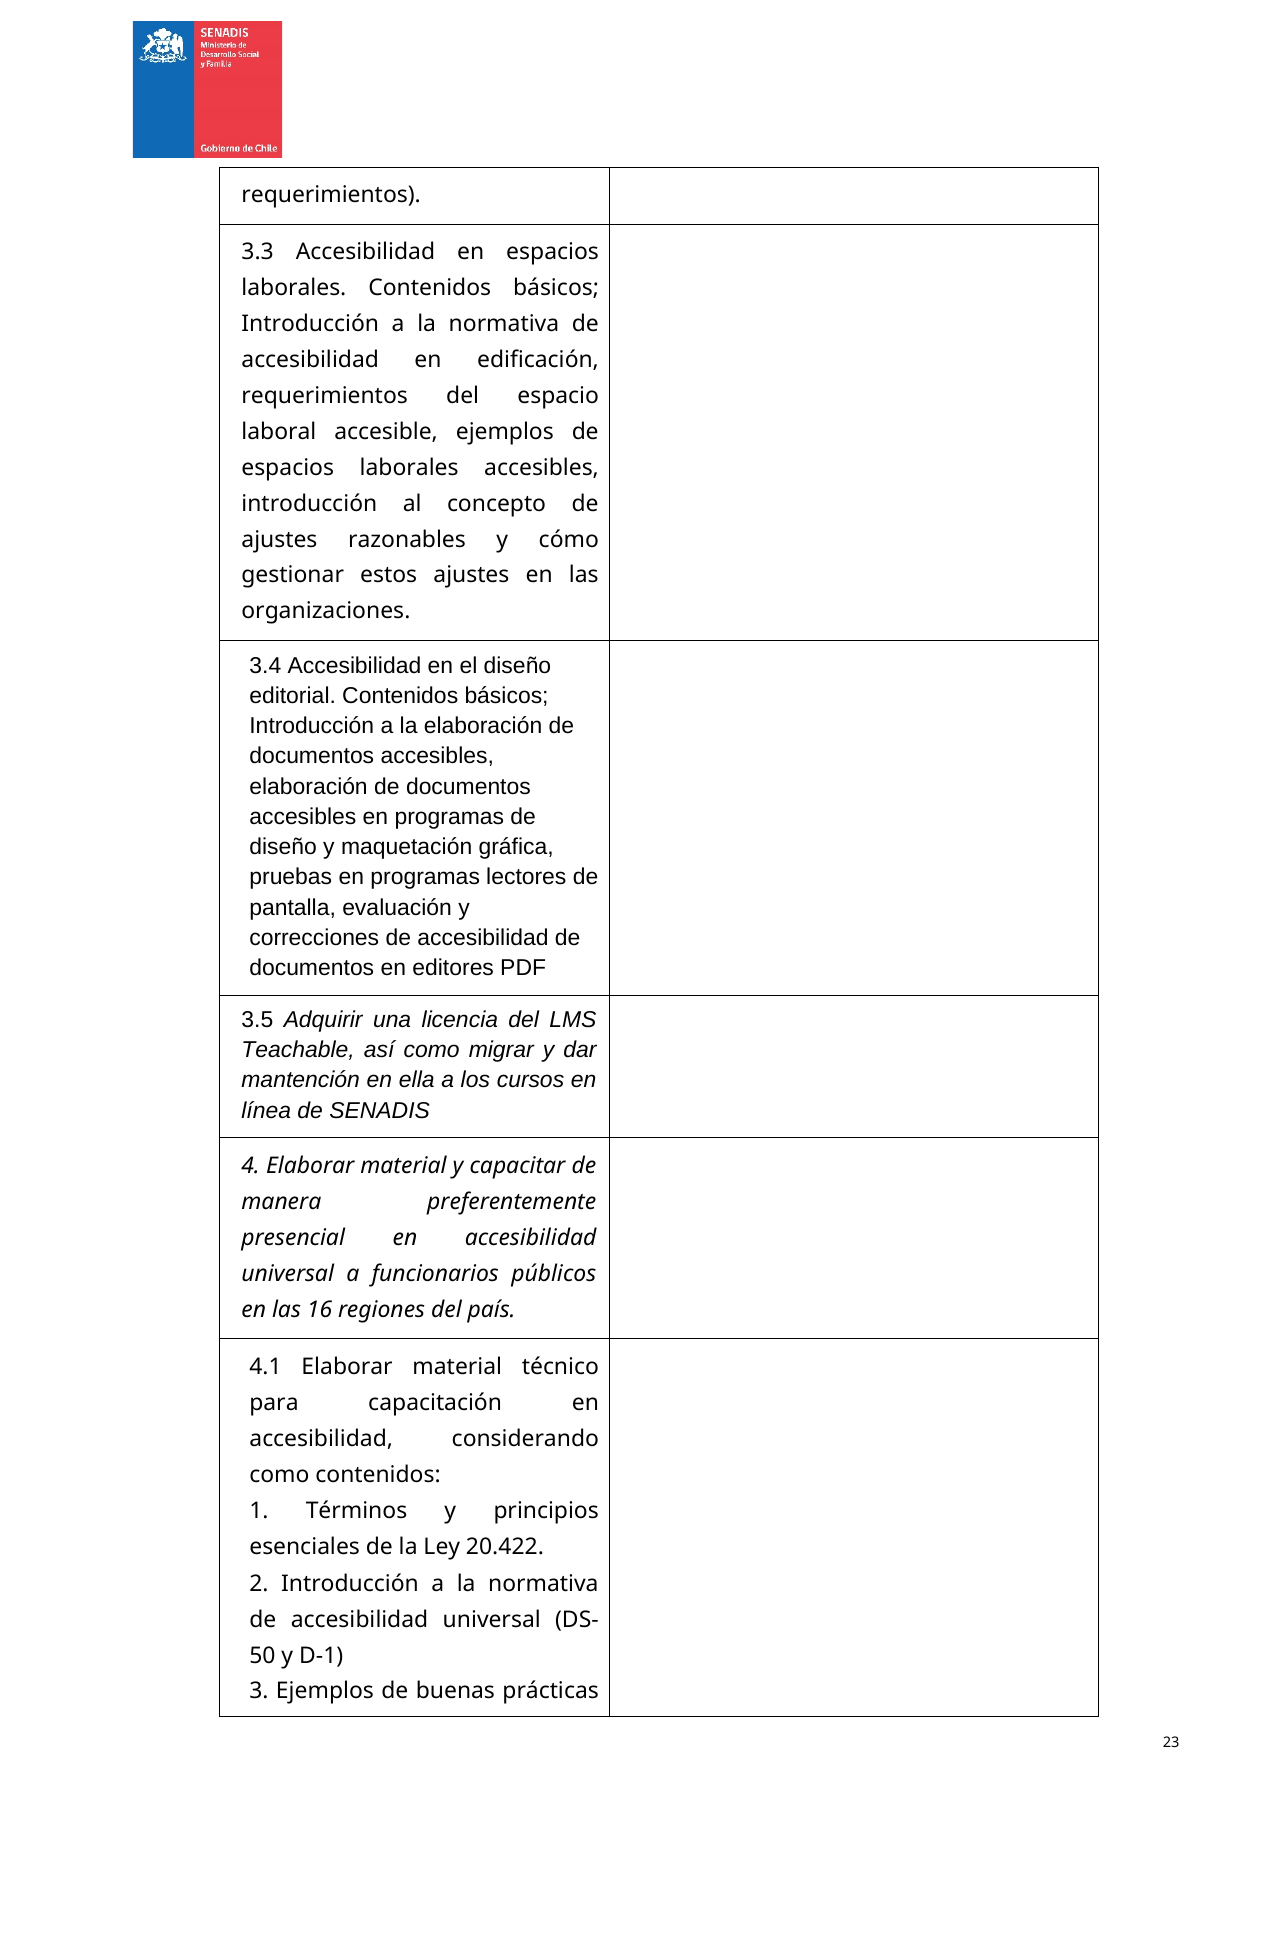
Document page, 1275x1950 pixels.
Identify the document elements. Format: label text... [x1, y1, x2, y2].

table_cell [610, 225, 1098, 640]
table_cell [610, 641, 1098, 994]
table_cell [610, 168, 1098, 223]
table_cell 3.4 Accesibilidad en el diseño editorial. Contenidos básicos; Introducción a la elaboración de documentos accesibles, elaboración de documentos accesibles en programas de diseño y maquetación gráfica, pruebas en programas lectores de pantalla, evaluación y correcciones de accesibilidad de documentos en editores PDF [220, 641, 609, 994]
table_cell 3.5 Adquirir una licencia del LMS Teachable, así como migrar y dar mantención en ella a los cursos en línea de SENADIS [220, 996, 609, 1137]
table_cell [610, 1138, 1098, 1338]
table_cell 4. Elaborar material y capacitar de manera preferentemente presencial en accesibilidad universal a funcionarios públicos en las 16 regiones del país. [220, 1138, 609, 1338]
picture [132, 21, 283, 158]
table_cell 3.3 Accesibilidad en espacios laborales. Contenidos básicos; Introducción a la normativa de accesibilidad en edificación, requerimientos del espacio laboral accesible, ejemplos de espacios laborales accesibles, introducción al concepto de ajustes razonables y cómo gestionar estos ajustes en las organizaciones. [220, 225, 609, 640]
table_cell [610, 996, 1098, 1137]
table_cell [610, 1339, 1098, 1716]
